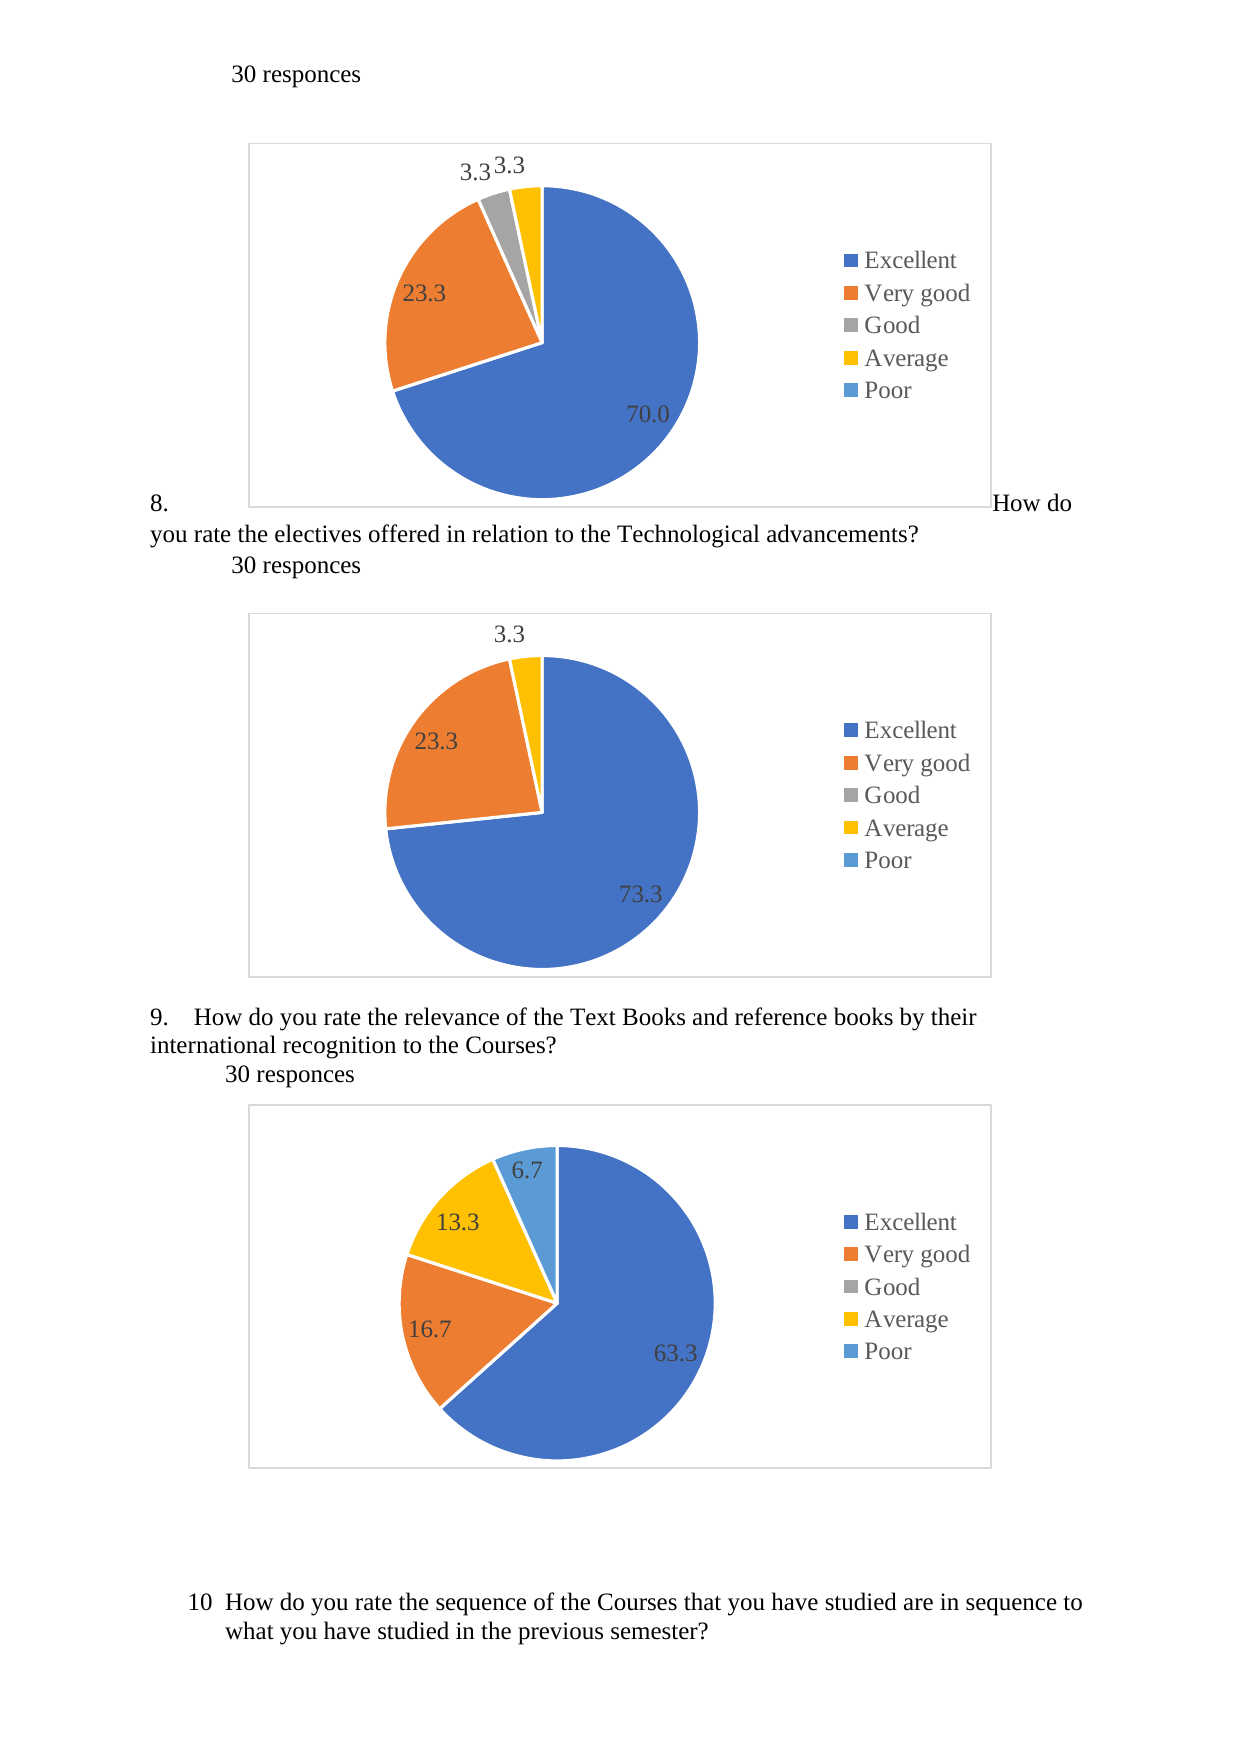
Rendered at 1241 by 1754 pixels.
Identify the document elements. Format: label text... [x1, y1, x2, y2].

list 30 responces [225, 551, 1090, 579]
list How do you rate the electives offered in relation to the Technological advancements? [150, 488, 1090, 548]
text 9. How do you rate the relevance of the Text Books and reference books by their international recognition to the Courses? [150, 1002, 1090, 1059]
list How do you rate the sequence of the Courses that you have studied are in sequence to what you have studied in the previous semester? [187, 1587, 1090, 1644]
list 30 responces [225, 59, 1090, 88]
list 30 responces [225, 1059, 1090, 1088]
